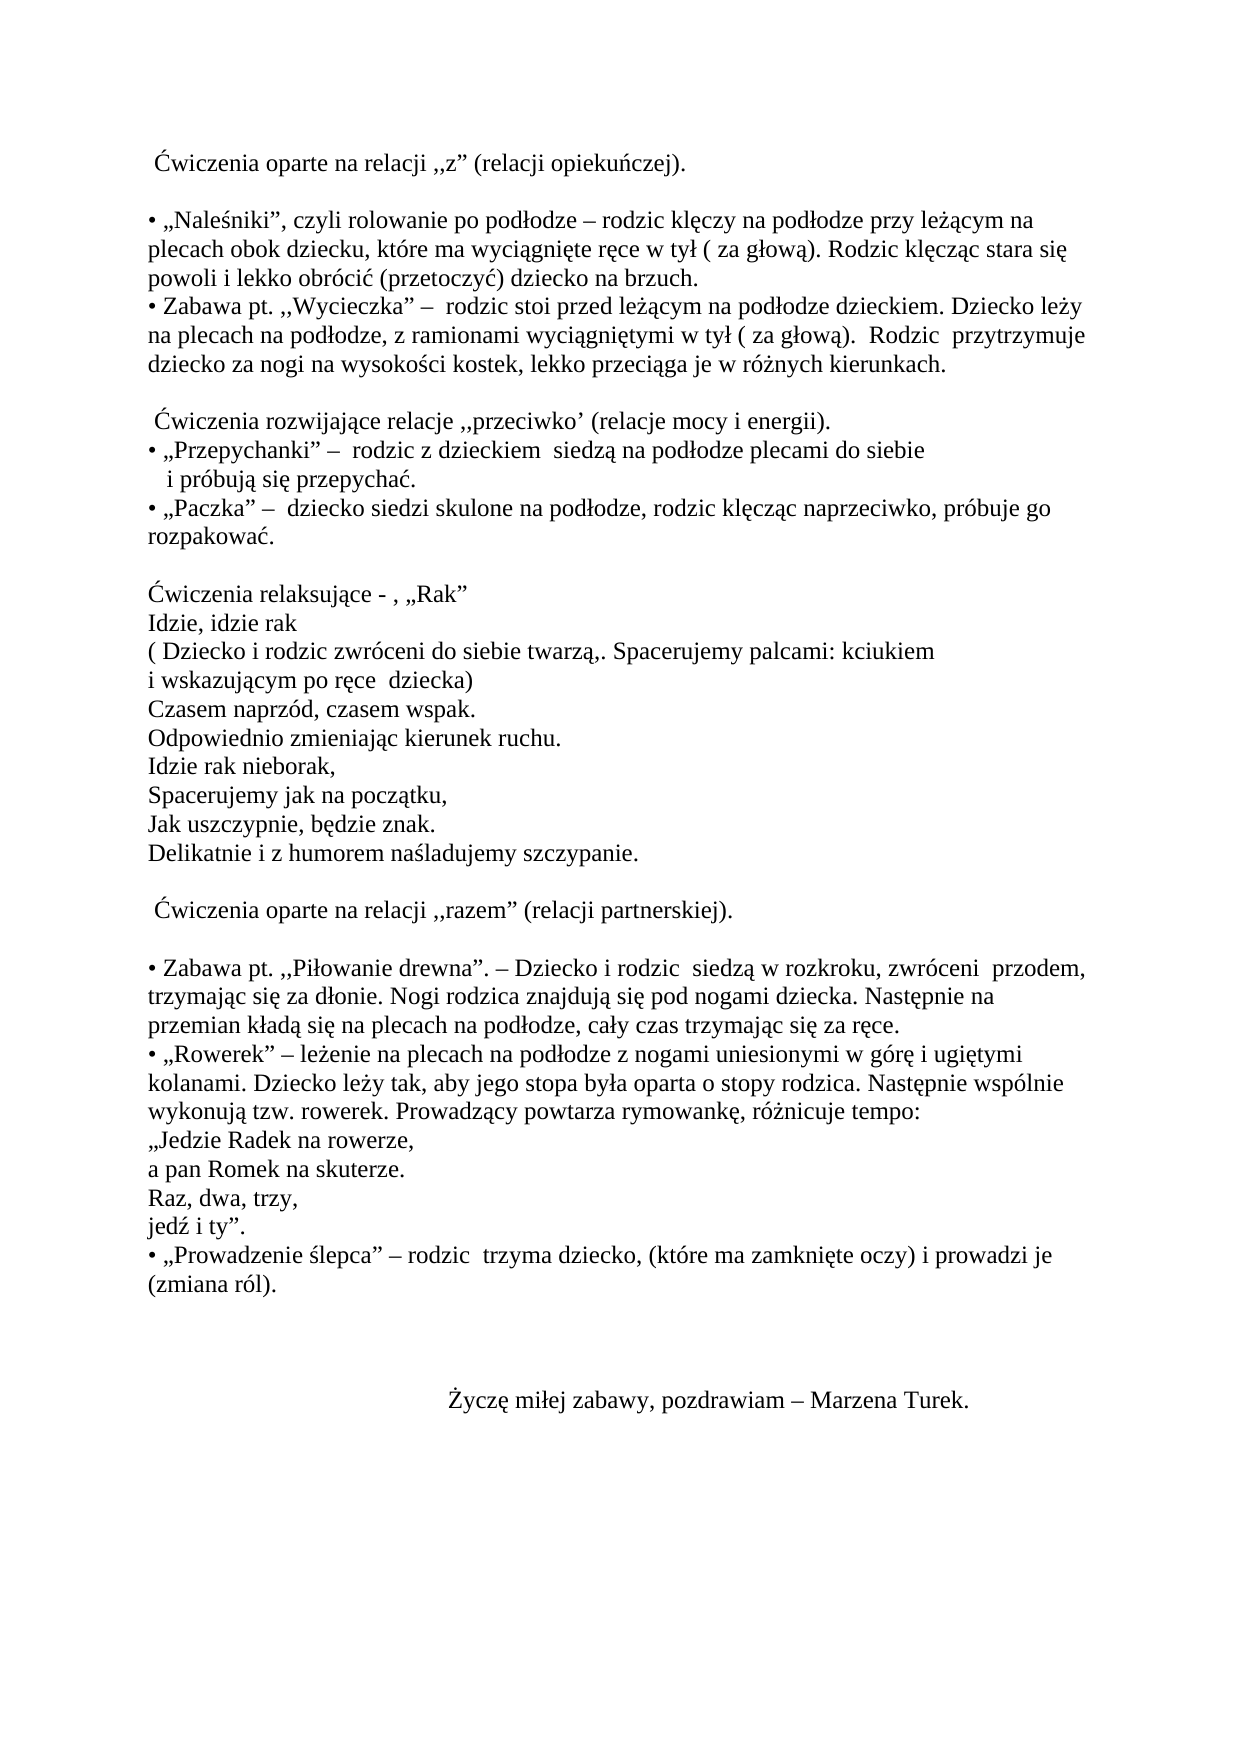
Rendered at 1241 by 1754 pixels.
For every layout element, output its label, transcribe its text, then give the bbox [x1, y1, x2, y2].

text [148, 148, 1093, 866]
text Życzę miłej zabawy, pozdrawiam – Marzena Turek. [148, 1385, 1093, 1414]
text Ćwiczenia oparte na relacji ,,razem” (relacji partnerskiej). • Zabawa pt. ,,Piłowanie drewna”. – Dziecko i rodzic siedzą w rozkroku, zwróceni przodem, trzymając się za dłonie. Nogi rodzica znajdują się pod nogami dziecka. Następnie na przemian kładą się na plecach na podłodze, cały czas trzymając się za ręce. • „Rowerek” – leżenie na plecach na podłodze z nogami uniesionymi w górę i ugiętymi kolanami. Dziecko leży tak, aby jego stopa była oparta o stopy rodzica. Następnie wspólnie wykonują tzw. rowerek. Prowadzący powtarza rymowankę, różnicuje tempo: „Jedzie Radek na rowerze, a pan Romek na skuterze. Raz, dwa, trzy, jedź i ty”. • „Prowadzenie ślepca” – rodzic trzyma dziecko, (które ma zamknięte oczy) i prowadzi je (zmiana ról). [148, 866, 1093, 1331]
